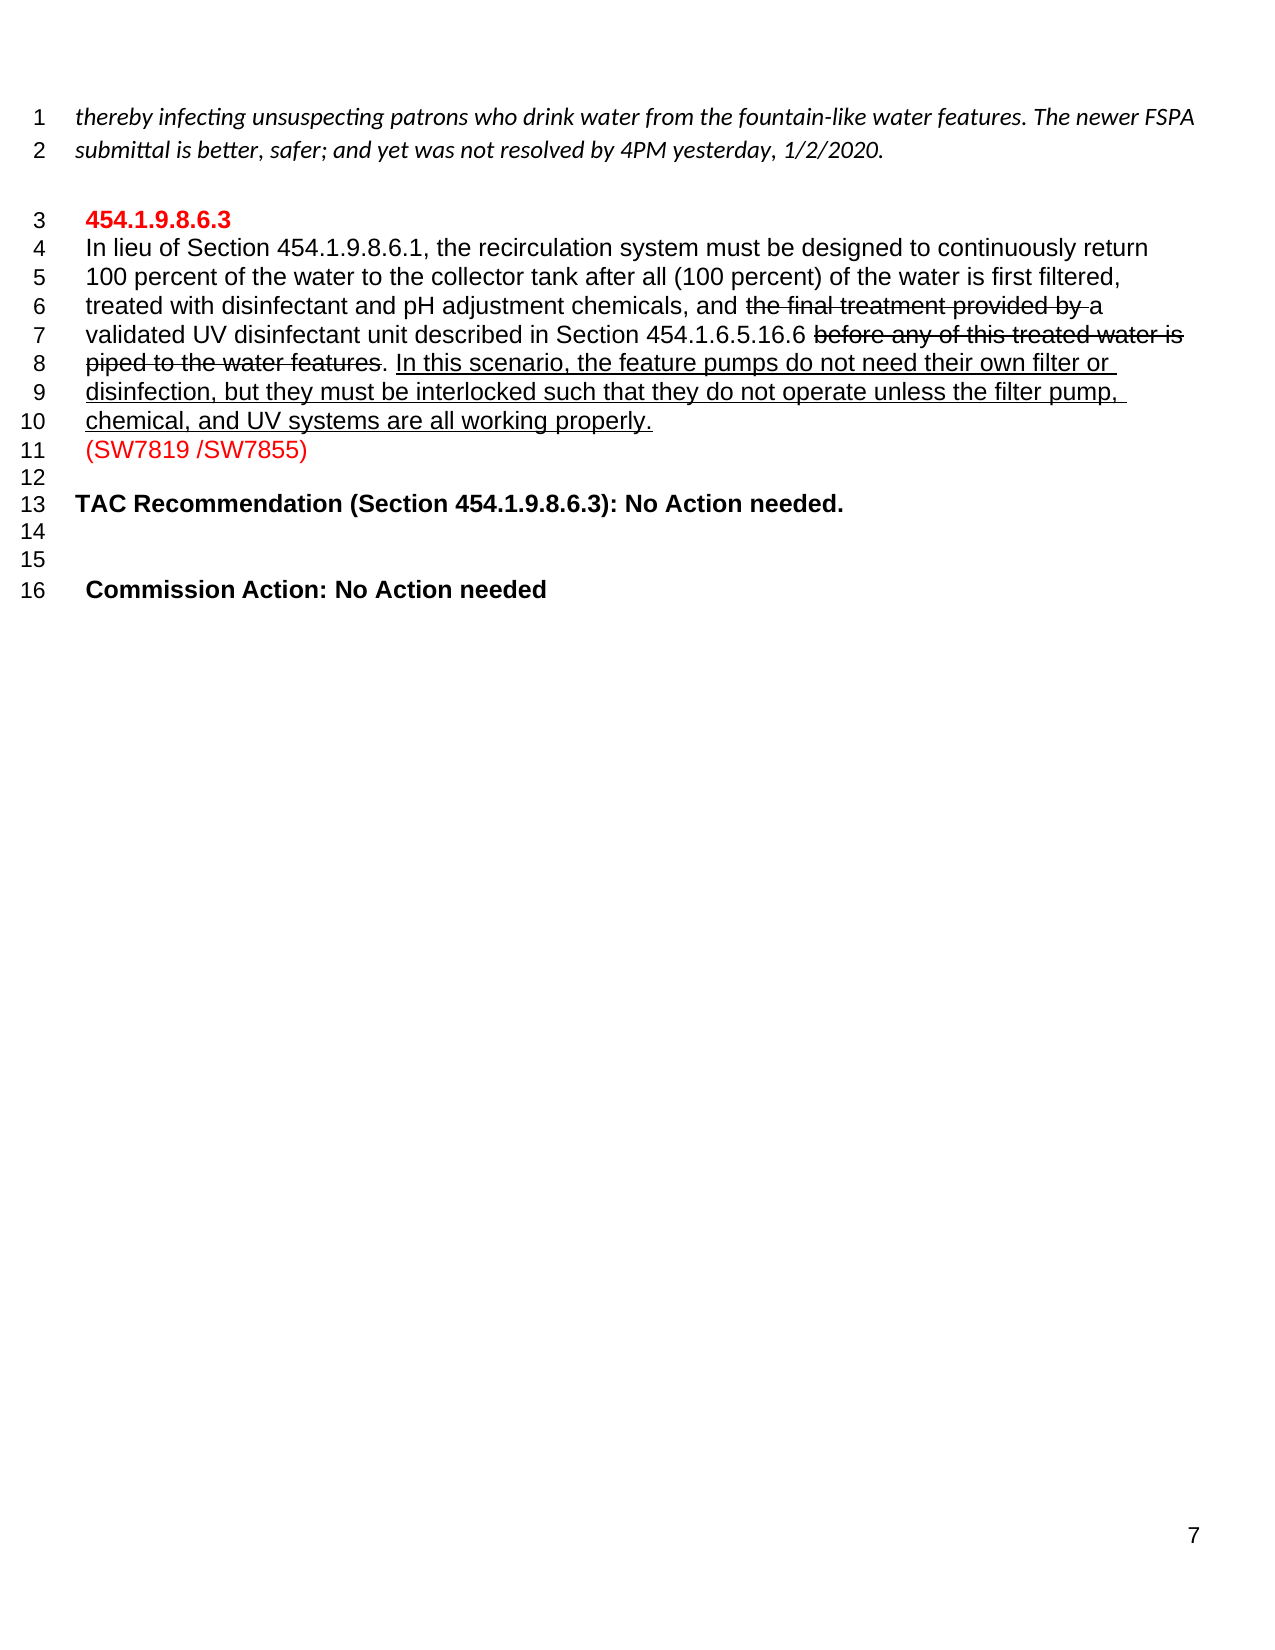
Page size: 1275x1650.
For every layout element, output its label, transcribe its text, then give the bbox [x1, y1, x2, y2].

text In lieu of Section 454.1.9.8.6.1, the recirculation system must be designed to continuously return 100 percent of the water to the collector tank after all (100 percent) of the water is first filtered, treated with disinfectant and pH adjustment chemicals, and the final treatment provided by a validated UV disinfectant unit described in Section 454.1.6.5.16.6 before any of this treated water is piped to the water features. In this scenario, the feature pumps do not need their own filter or disinfection, but they must be interlocked such that they do not operate unless the filter pump, chemical, and UV systems are all working properly. [85, 233, 1188, 435]
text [75, 101, 1200, 165]
text TAC Recommendation (Section 454.1.9.8.6.3): No Action needed. [75, 489, 1200, 517]
text Commission Action: No Action needed [85, 575, 1200, 604]
text 454.1.9.8.6.3 [85, 205, 1200, 233]
text (SW7819 /SW7855) [85, 435, 1200, 463]
